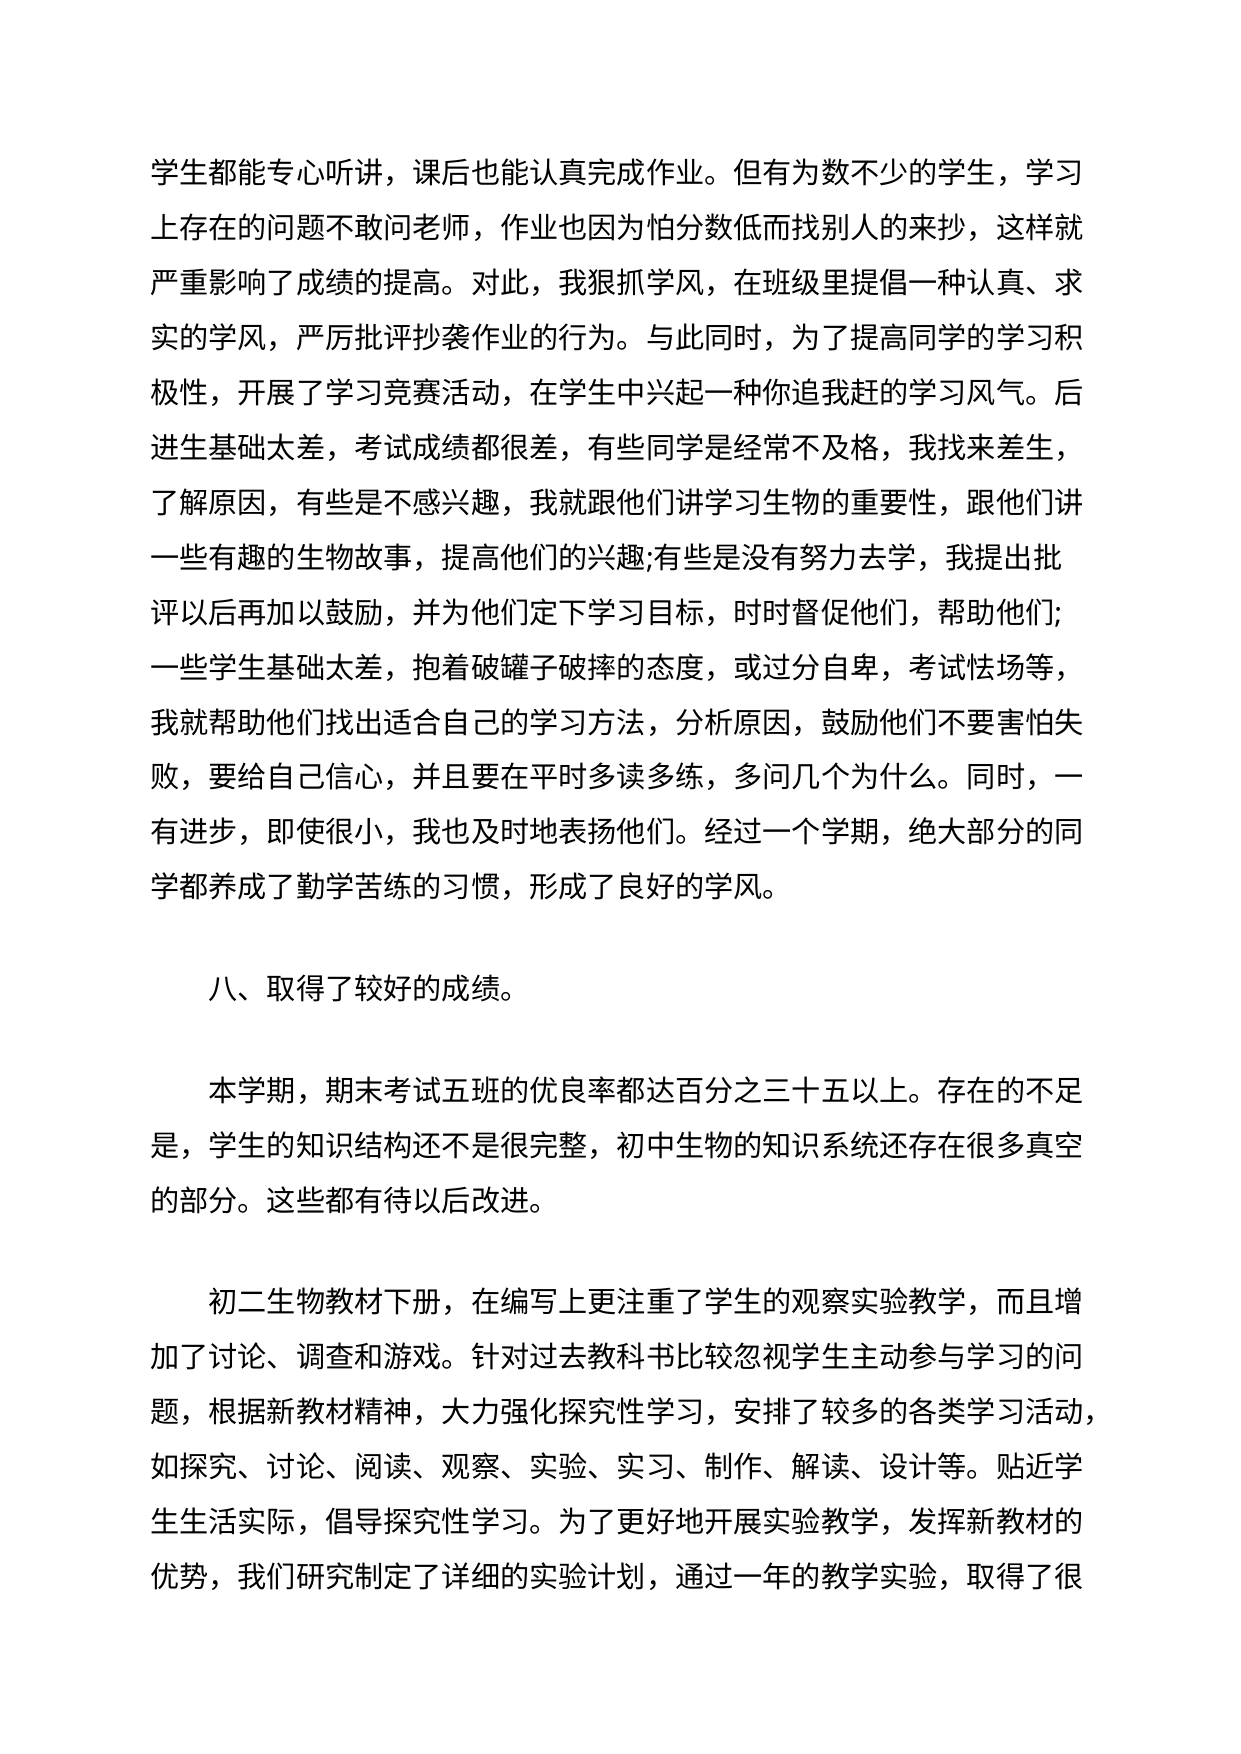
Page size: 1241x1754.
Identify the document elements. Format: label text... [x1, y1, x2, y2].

text 八、取得了较好的成绩。 [150, 966, 1090, 1008]
text 本学期，期末考试五班的优良率都达百分之三十五以上。存在的不足是，学生的知识结构还不是很完整，初中生物的知识系统还存在很多真空的部分。这些都有待以后改进。 [150, 1067, 1090, 1219]
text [150, 1279, 1090, 1596]
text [150, 150, 1090, 906]
